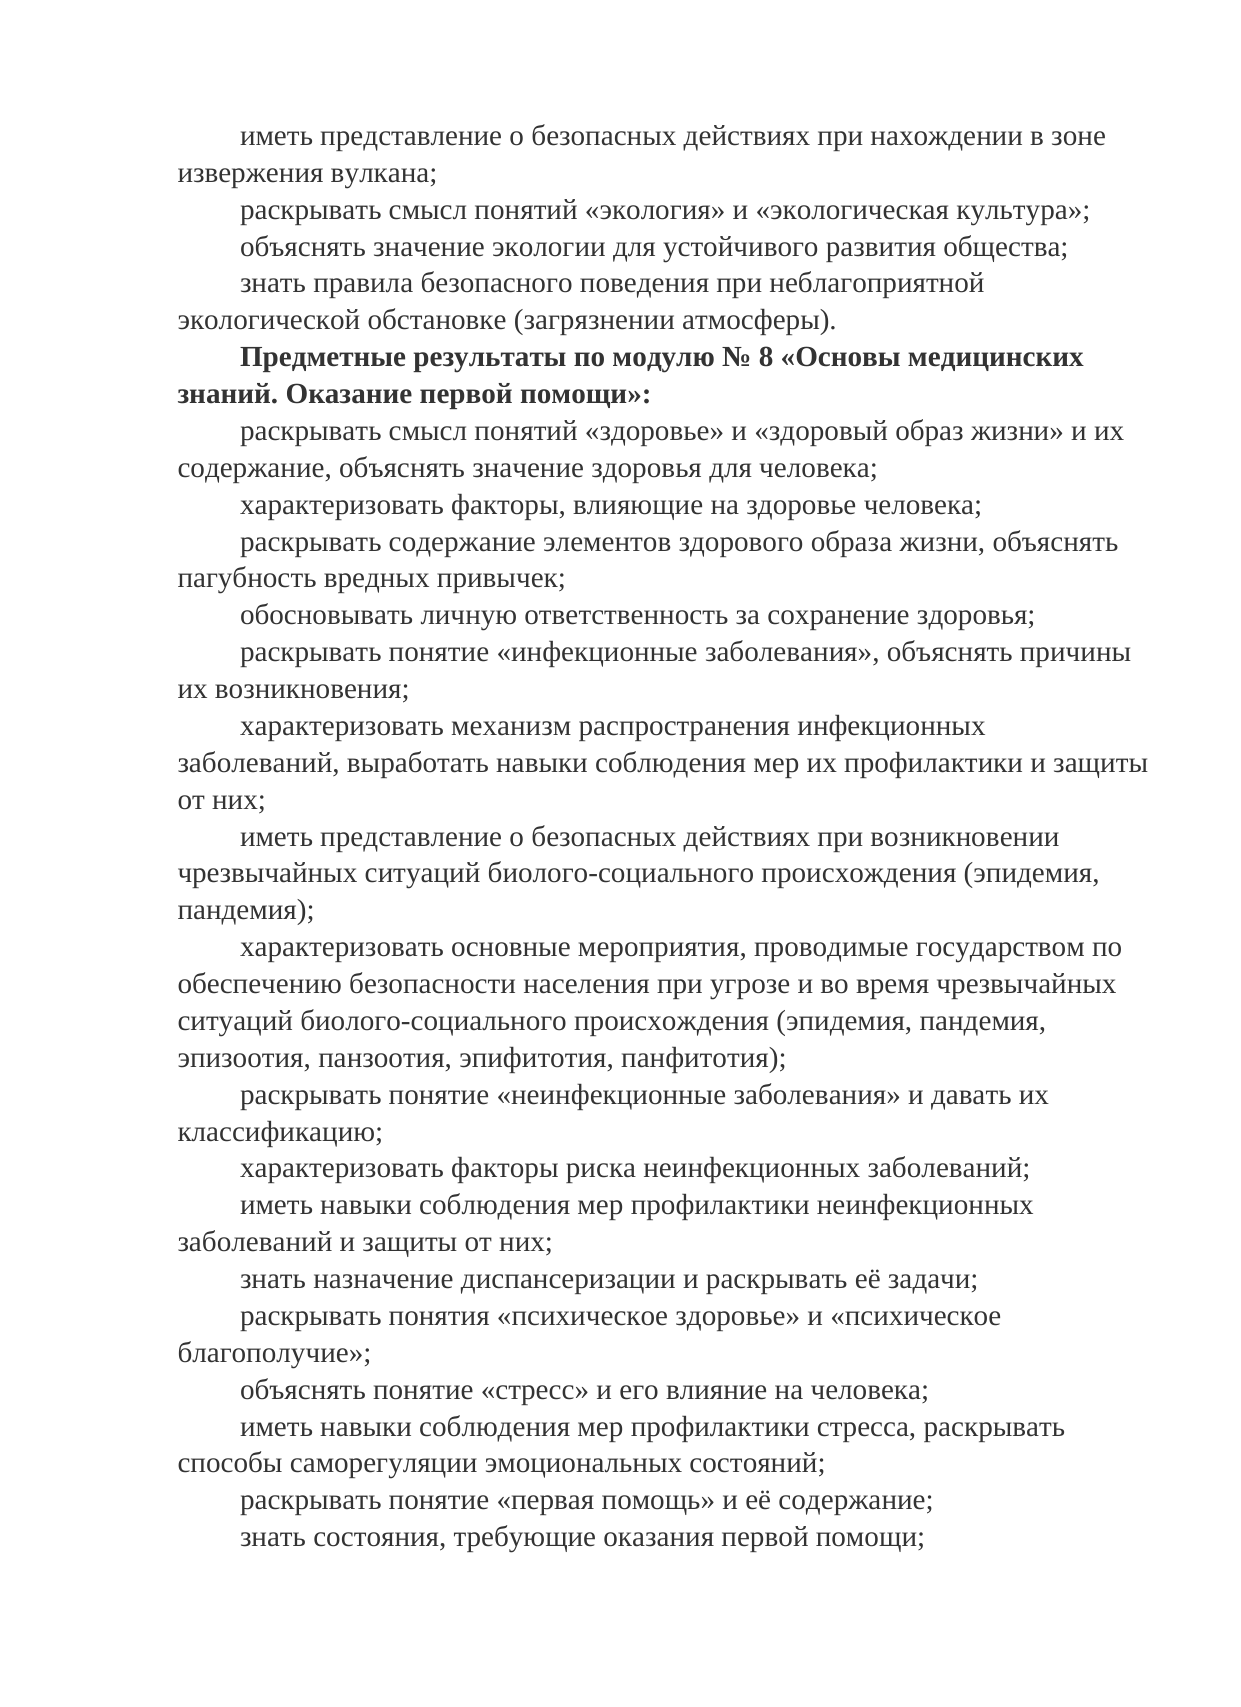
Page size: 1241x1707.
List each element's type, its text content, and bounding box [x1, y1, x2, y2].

text иметь навыки соблюдения мер профилактики неинфекционных заболеваний и защиты от них; [177, 1187, 1152, 1258]
text раскрывать смысл понятий «здоровье» и «здоровый образ жизни» и их содержание, объяснять значение здоровья для человека; [177, 413, 1152, 483]
text раскрывать понятие «неинфекционные заболевания» и давать их классификацию; [177, 1077, 1152, 1147]
text характеризовать факторы, влияющие на здоровье человека; [177, 487, 1152, 520]
text характеризовать основные мероприятия, проводимые государством по обеспечению безопасности населения при угрозе и во время чрезвычайных ситуаций биолого-социального происхождения (эпидемия, пандемия, эпизоотия, панзоотия, эпифитотия, панфитотия); [177, 929, 1152, 1073]
text раскрывать понятие «первая помощь» и её содержание; [177, 1482, 1152, 1516]
text характеризовать факторы риска неинфекционных заболеваний; [177, 1151, 1152, 1184]
text раскрывать понятие «инфекционные заболевания», объяснять причины их возникновения; [177, 634, 1152, 705]
text обосновывать личную ответственность за сохранение здоровья; [177, 597, 1152, 631]
text характеризовать механизм распространения инфекционных заболеваний, выработать навыки соблюдения мер их профилактики и защиты от них; [177, 708, 1152, 815]
text знать состояния, требующие оказания первой помощи; [177, 1519, 1152, 1553]
text знать назначение диспансеризации и раскрывать её задачи; [177, 1261, 1152, 1295]
text иметь представление о безопасных действиях при нахождении в зоне извержения вулкана; [177, 118, 1152, 188]
text Предметные результаты по модулю № 8 «Основы медицинских знаний. Оказание первой помощи»: [177, 339, 1152, 410]
text раскрывать содержание элементов здорового образа жизни, объяснять пагубность вредных привычек; [177, 524, 1152, 594]
text знать правила безопасного поведения при неблагоприятной экологической обстановке (загрязнении атмосферы). [177, 266, 1152, 336]
text объяснять значение экологии для устойчивого развития общества; [177, 229, 1152, 262]
text иметь навыки соблюдения мер профилактики стресса, раскрывать способы саморегуляции эмоциональных состояний; [177, 1409, 1152, 1479]
text раскрывать смысл понятий «экология» и «экологическая культура»; [177, 192, 1152, 225]
text объяснять понятие «стресс» и его влияние на человека; [177, 1372, 1152, 1405]
text иметь представление о безопасных действиях при возникновении чрезвычайных ситуаций биолого-социального происхождения (эпидемия, пандемия); [177, 819, 1152, 926]
text раскрывать понятия «психическое здоровье» и «психическое благополучие»; [177, 1298, 1152, 1368]
